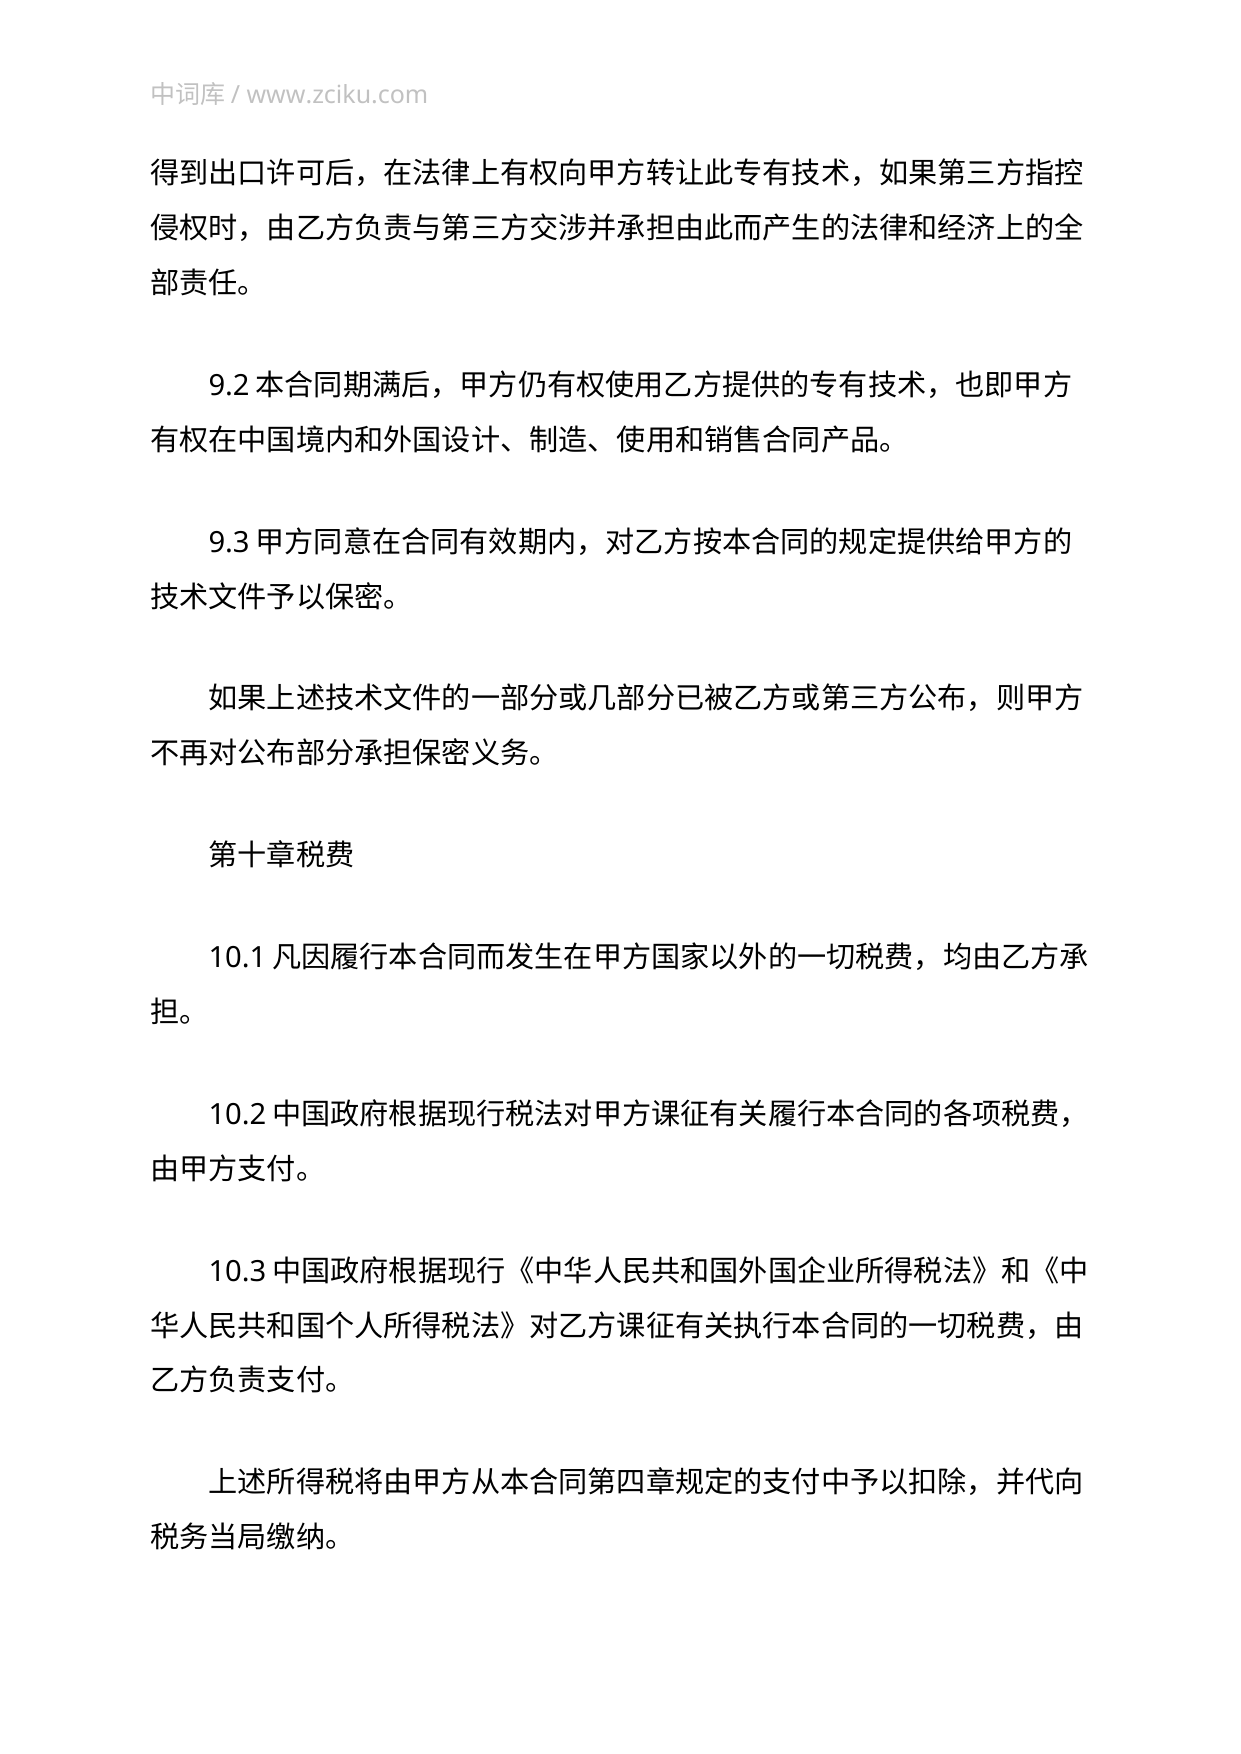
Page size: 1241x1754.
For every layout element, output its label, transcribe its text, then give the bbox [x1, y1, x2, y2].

text 9.3甲方同意在合同有效期内，对乙方按本合同的规定提供给甲方的技术文件予以保密。 [150, 518, 1090, 616]
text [150, 150, 1090, 302]
text 上述所得税将由甲方从本合同第四章规定的支付中予以扣除，并代向税务当局缴纳。 [150, 1459, 1090, 1556]
text 如果上述技术文件的一部分或几部分已被乙方或第三方公布，则甲方不再对公布部分承担保密义务。 [150, 675, 1090, 772]
text 10.2中国政府根据现行税法对甲方课征有关履行本合同的各项税费，由甲方支付。 [150, 1090, 1090, 1188]
text 9.2本合同期满后，甲方仍有权使用乙方提供的专有技术，也即甲方有权在中国境内和外国设计、制造、使用和销售合同产品。 [150, 362, 1090, 459]
text 10.3中国政府根据现行《中华人民共和国外国企业所得税法》和《中华人民共和国个人所得税法》对乙方课征有关执行本合同的一切税费，由乙方负责支付。 [150, 1247, 1090, 1399]
text 10.1凡因履行本合同而发生在甲方国家以外的一切税费，均由乙方承担。 [150, 933, 1090, 1031]
text 第十章税费 [150, 832, 1090, 874]
